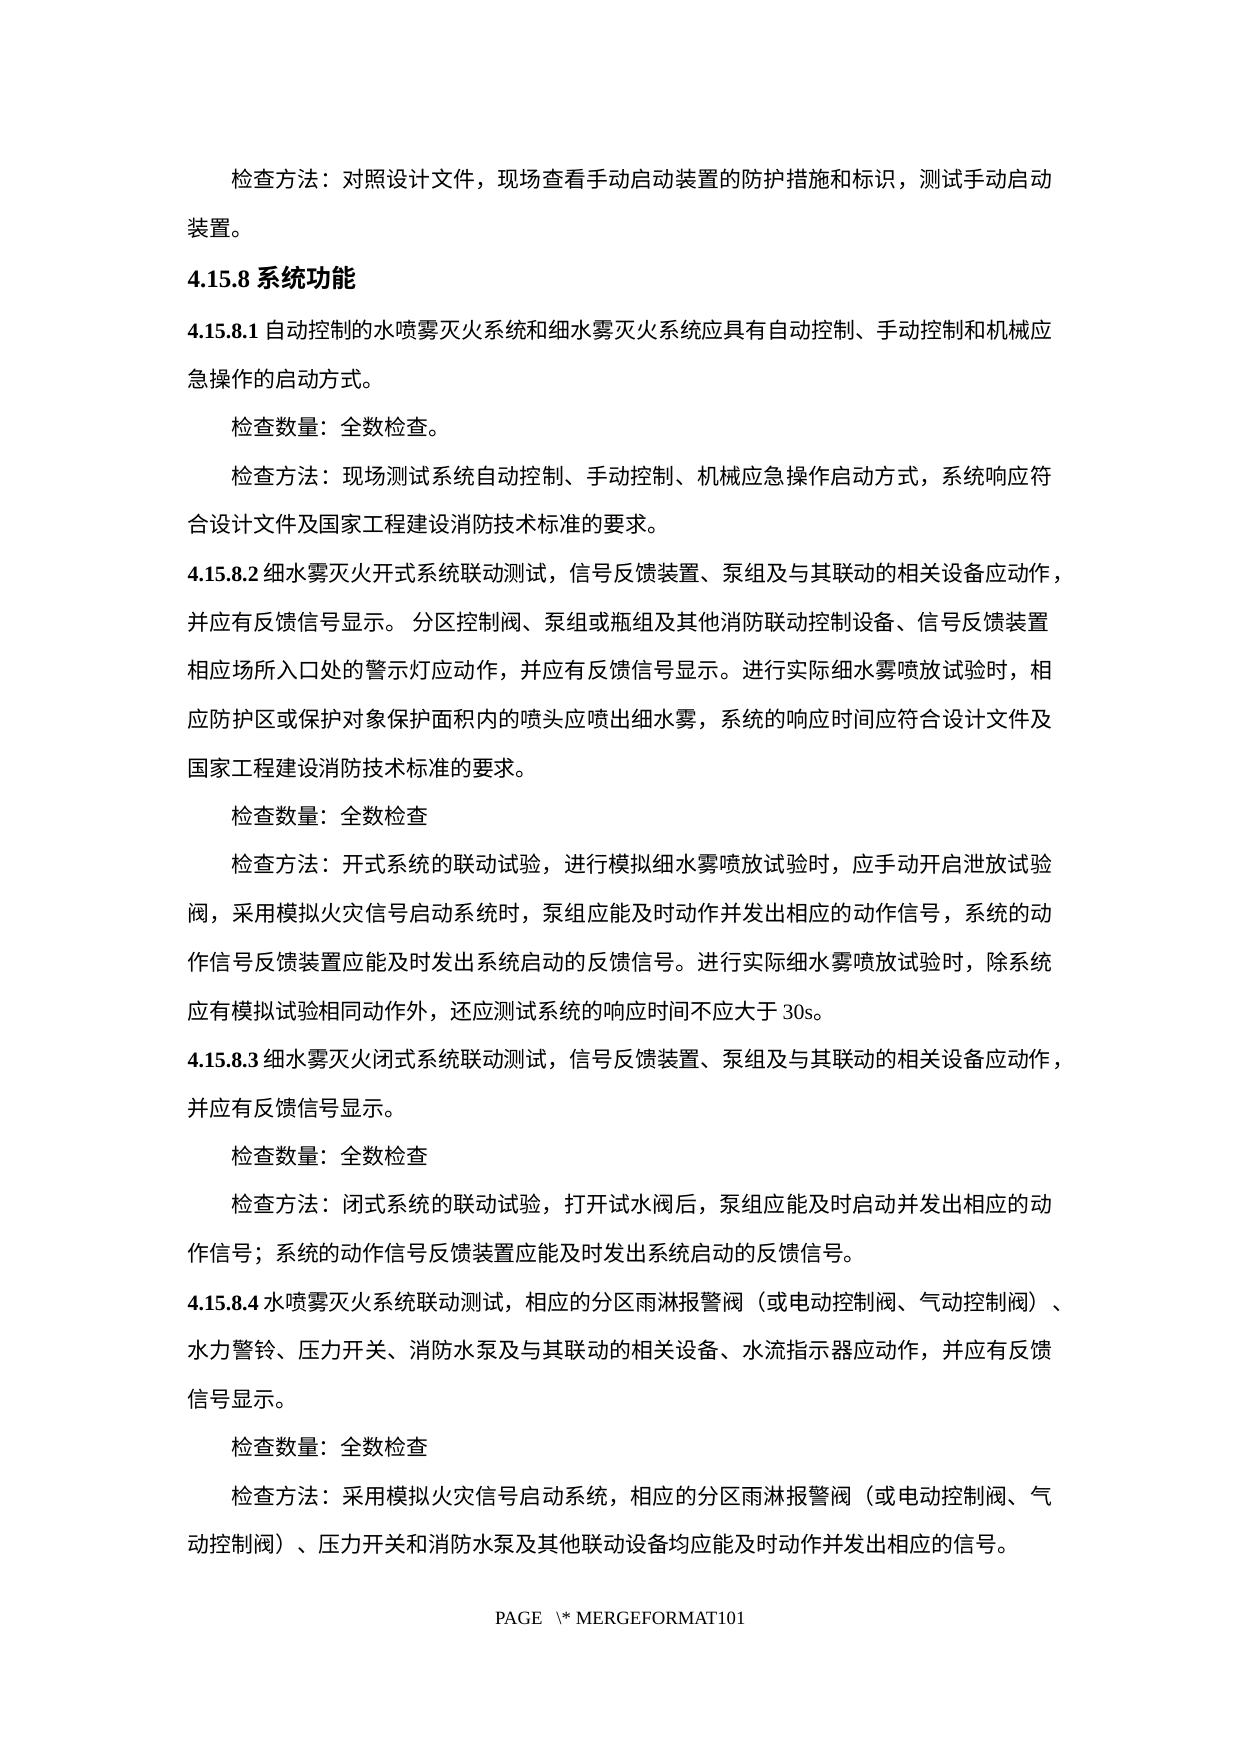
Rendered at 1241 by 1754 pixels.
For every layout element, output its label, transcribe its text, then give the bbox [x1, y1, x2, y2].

text 4.15.8.4水喷雾灭火系统联动测试，相应的分区雨淋报警阀（或电动控制阀、气动控制阀）、水力警铃、压力开关、消防水泵及与其联动的相关设备、水流指示器应动作，并应有反馈信号显示。 [187, 1284, 1053, 1414]
text 4.15.8.1 自动控制的水喷雾灭火系统和细水雾灭火系统应具有自动控制、手动控制和机械应急操作的启动方式。 [187, 313, 1053, 394]
text 检查方法：现场测试系统自动控制、手动控制、机械应急操作启动方式，系统响应符合设计文件及国家工程建设消防技术标准的要求。 [187, 458, 1053, 539]
text 检查方法：闭式系统的联动试验，打开试水阀后，泵组应能及时启动并发出相应的动作信号；系统的动作信号反馈装置应能及时发出系统启动的反馈信号。 [187, 1187, 1053, 1268]
text 4.15.8.2细水雾灭火开式系统联动测试，信号反馈装置、泵组及与其联动的相关设备应动作，并应有反馈信号显示。 分区控制阀、泵组或瓶组及其他消防联动控制设备、信号反馈装置、相应场所入口处的警示灯应动作，并应有反馈信号显示。进行实际细水雾喷放试验时，相应防护区或保护对象保护面积内的喷头应喷出细水雾，系统的响应时间应符合设计文件及国家工程建设消防技术标准的要求。 [187, 555, 1053, 783]
subtitle 4.15.8 系统功能 [187, 258, 1053, 295]
text 检查数量：全数检查。 [187, 410, 1053, 442]
text 检查方法：开式系统的联动试验，进行模拟细水雾喷放试验时，应手动开启泄放试验阀，采用模拟火灾信号启动系统时，泵组应能及时动作并发出相应的动作信号，系统的动作信号反馈装置应能及时发出系统启动的反馈信号。进行实际细水雾喷放试验时，除系统应有模拟试验相同动作外，还应测试系统的响应时间不应大于30s。 [187, 847, 1053, 1026]
text 检查数量：全数检查 [187, 1139, 1053, 1171]
text 检查数量：全数检查 [187, 799, 1053, 831]
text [187, 1478, 1053, 1559]
text 检查方法：对照设计文件，现场查看手动启动装置的防护措施和标识，测试手动启动装置。 [187, 161, 1053, 243]
text 检查数量：全数检查 [187, 1430, 1053, 1462]
text 4.15.8.3细水雾灭火闭式系统联动测试，信号反馈装置、泵组及与其联动的相关设备应动作，并应有反馈信号显示。 [187, 1042, 1053, 1123]
